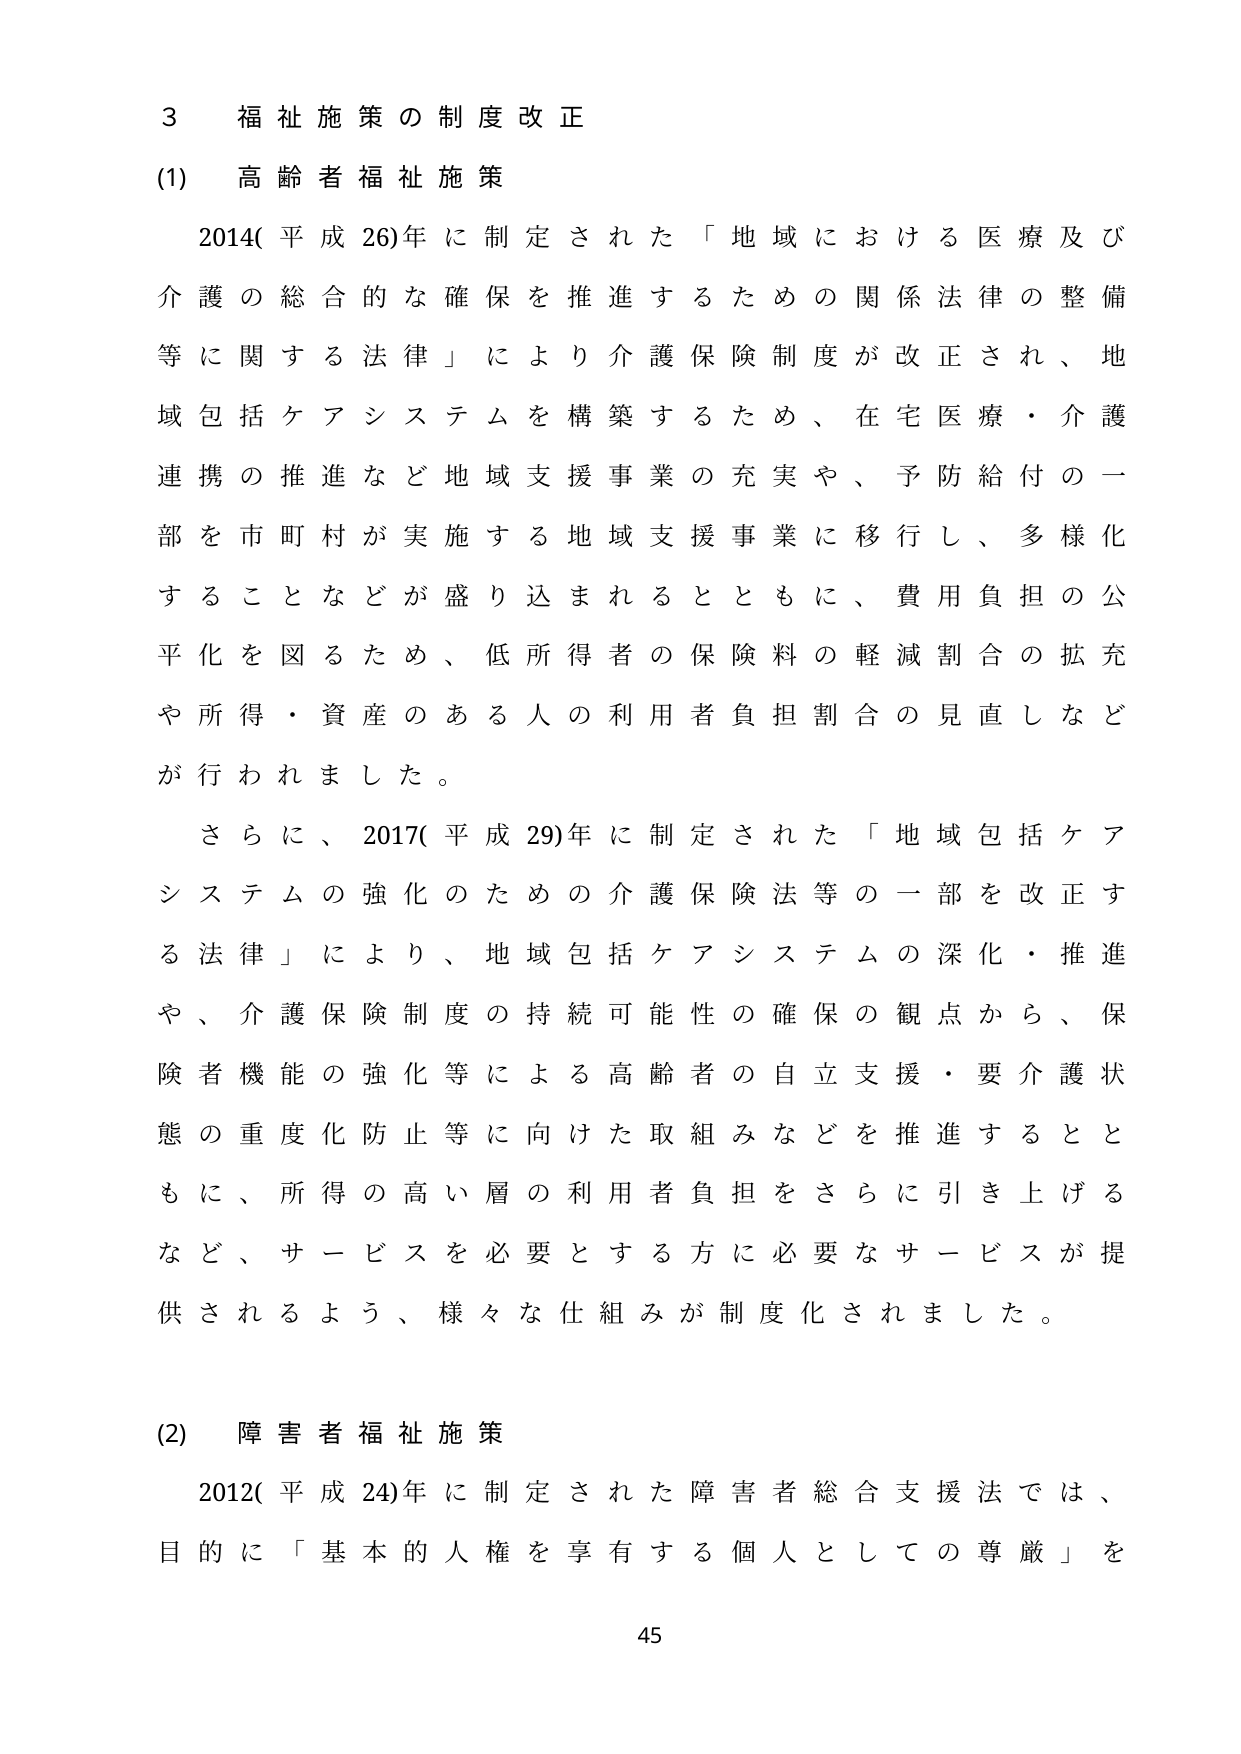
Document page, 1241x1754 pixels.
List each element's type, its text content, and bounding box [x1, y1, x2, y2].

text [157, 1461, 1142, 1581]
text (2) 障害者福祉施策 [157, 1401, 1142, 1461]
text (1) 高齢者福祉施策 [157, 146, 1142, 206]
text さらに、2017(平成29)年に制定された「地域包括ケアシステムの強化のための介護保険法等の一部を改正する法律」により、地域包括ケアシステムの深化・推進や、介護保険制度の持続可能性の確保の観点から、保険者機能の強化等による高齢者の自立支援・要介護状態の重度化防止等に向けた取組みなどを推進するとともに、所得の高い層の利用者負担をさらに引き上げるなど、サービスを必要とする方に必要なサービスが提供されるよう、様々な仕組みが制度化されました。 [157, 803, 1142, 1342]
text ３ 福祉施策の制度改正 [157, 86, 1142, 146]
text 2014(平成26)年に制定された「地域における医療及び介護の総合的な確保を推進するための関係法律の整備等に関する法律」により介護保険制度が改正され、地域包括ケアシステムを構築するため、在宅医療・介護連携の推進など地域支援事業の充実や、予防給付の一部を市町村が実施する地域支援事業に移行し、多様化することなどが盛り込まれるとともに、費用負担の公平化を図るため、低所得者の保険料の軽減割合の拡充や所得・資産のある人の利用者負担割合の見直しなどが行われました。 [157, 206, 1142, 803]
